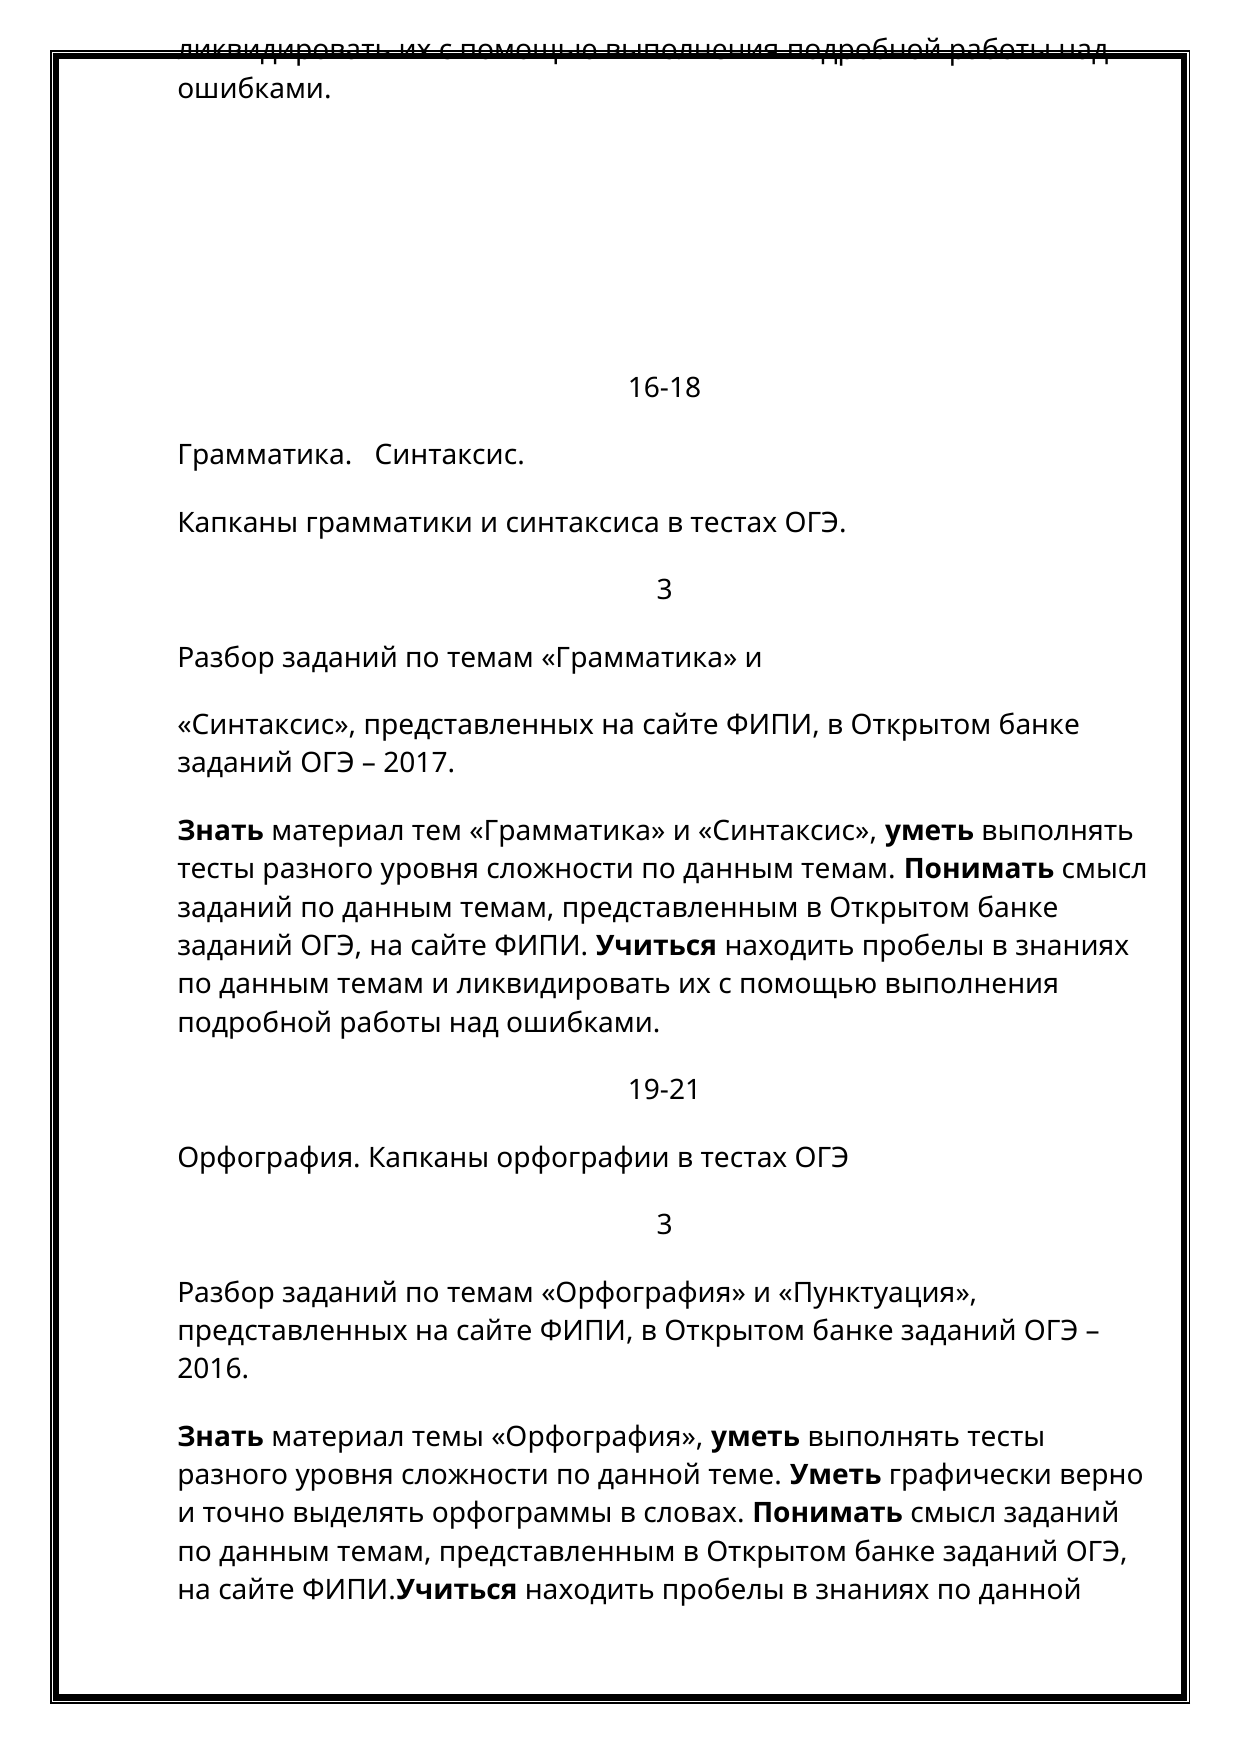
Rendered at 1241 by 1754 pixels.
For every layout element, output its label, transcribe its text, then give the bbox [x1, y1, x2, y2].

text 3 [177, 569, 1152, 608]
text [177, 59, 1152, 106]
text 3 [177, 1204, 1152, 1243]
text Знать материал тем «Грамматика» и «Синтаксис», уметь выполнять тесты разного уровня сложности по данным темам. Понимать смысл заданий по данным темам, представленным в Открытом банке заданий ОГЭ, на сайте ФИПИ. Учиться находить пробелы в знаниях по данным темам и ликвидировать их с помощью выполнения подробной работы над ошибками. [177, 810, 1152, 1040]
text 19-21 [177, 1069, 1152, 1108]
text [177, 29, 1152, 50]
text 16-18 [177, 367, 1152, 405]
text Разбор заданий по темам «Грамматика» и [177, 637, 1152, 675]
text Разбор заданий по темам «Орфография» и «Пунктуация», представленных на сайте ФИПИ, в Открытом банке заданий ОГЭ – 2016. [177, 1272, 1152, 1387]
text Грамматика. Синтаксис. [177, 434, 1152, 473]
text Орфография. Капканы орфографии в тестах ОГЭ [177, 1137, 1152, 1175]
text Капканы грамматики и синтаксиса в тестах ОГЭ. [177, 502, 1152, 540]
text «Синтаксис», представленных на сайте ФИПИ, в Открытом банке заданий ОГЭ – 2017. [177, 704, 1152, 781]
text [177, 1416, 1152, 1608]
